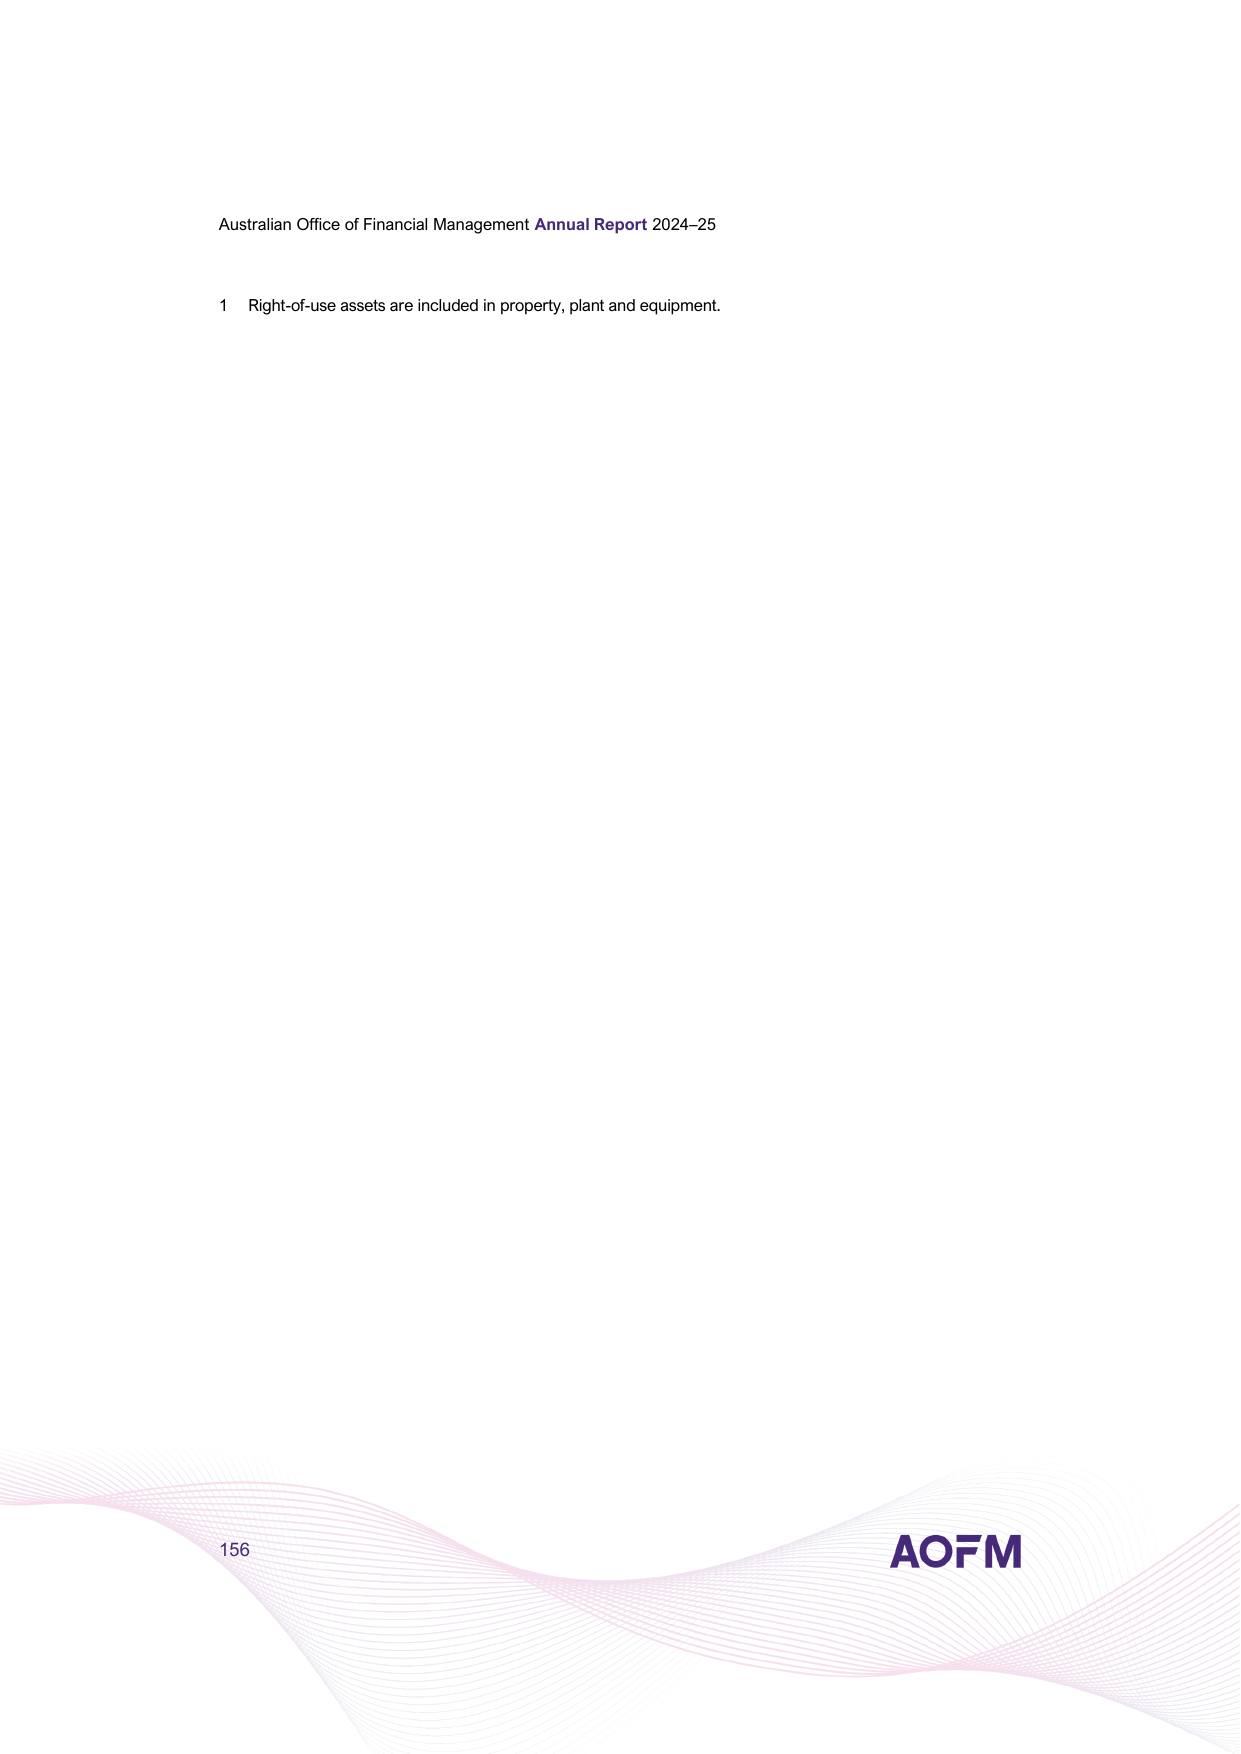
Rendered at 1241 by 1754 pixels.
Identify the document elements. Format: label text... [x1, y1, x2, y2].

text 1 Right-of-use assets are included in property, plant and equipment. [218, 295, 1022, 316]
picture [0, 1347, 1240, 1754]
